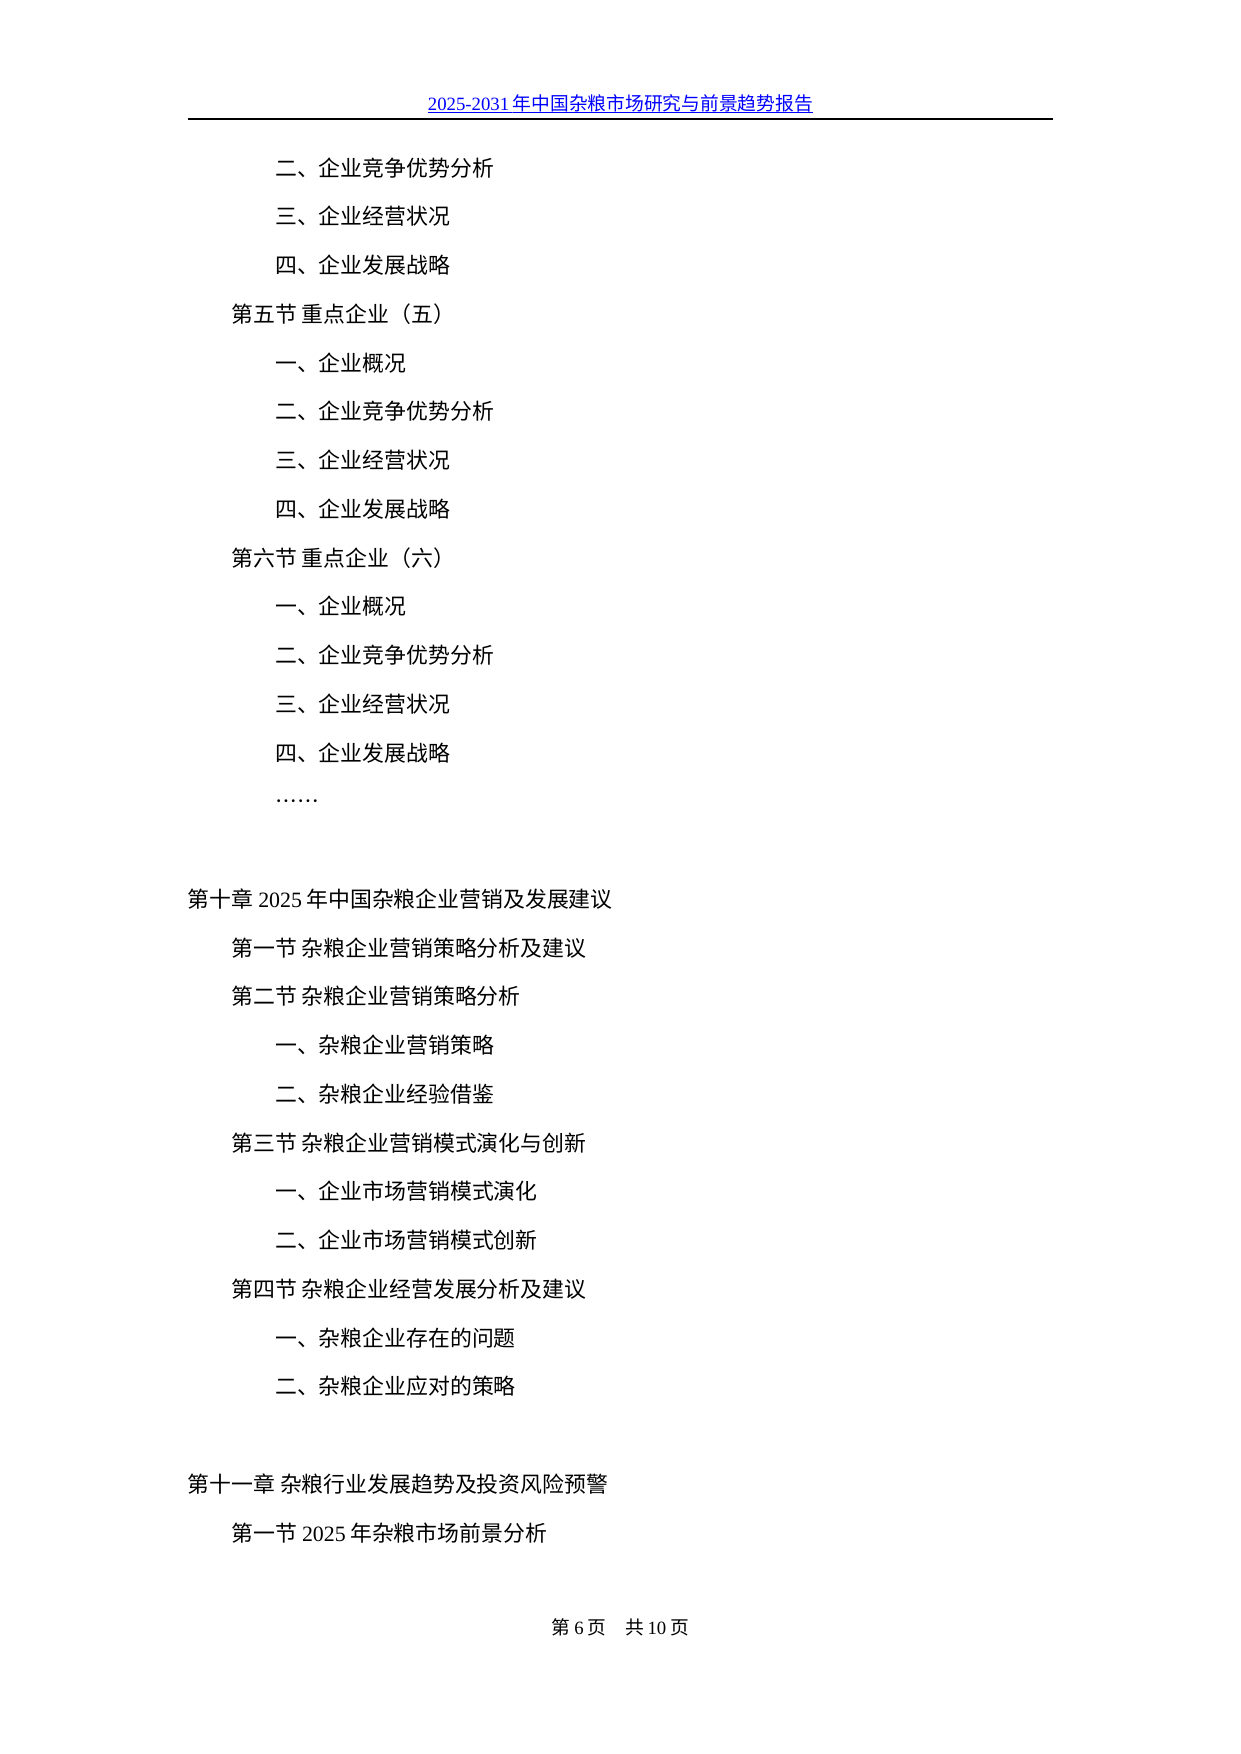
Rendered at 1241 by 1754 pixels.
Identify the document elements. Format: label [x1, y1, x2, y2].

text [187, 150, 1053, 1548]
